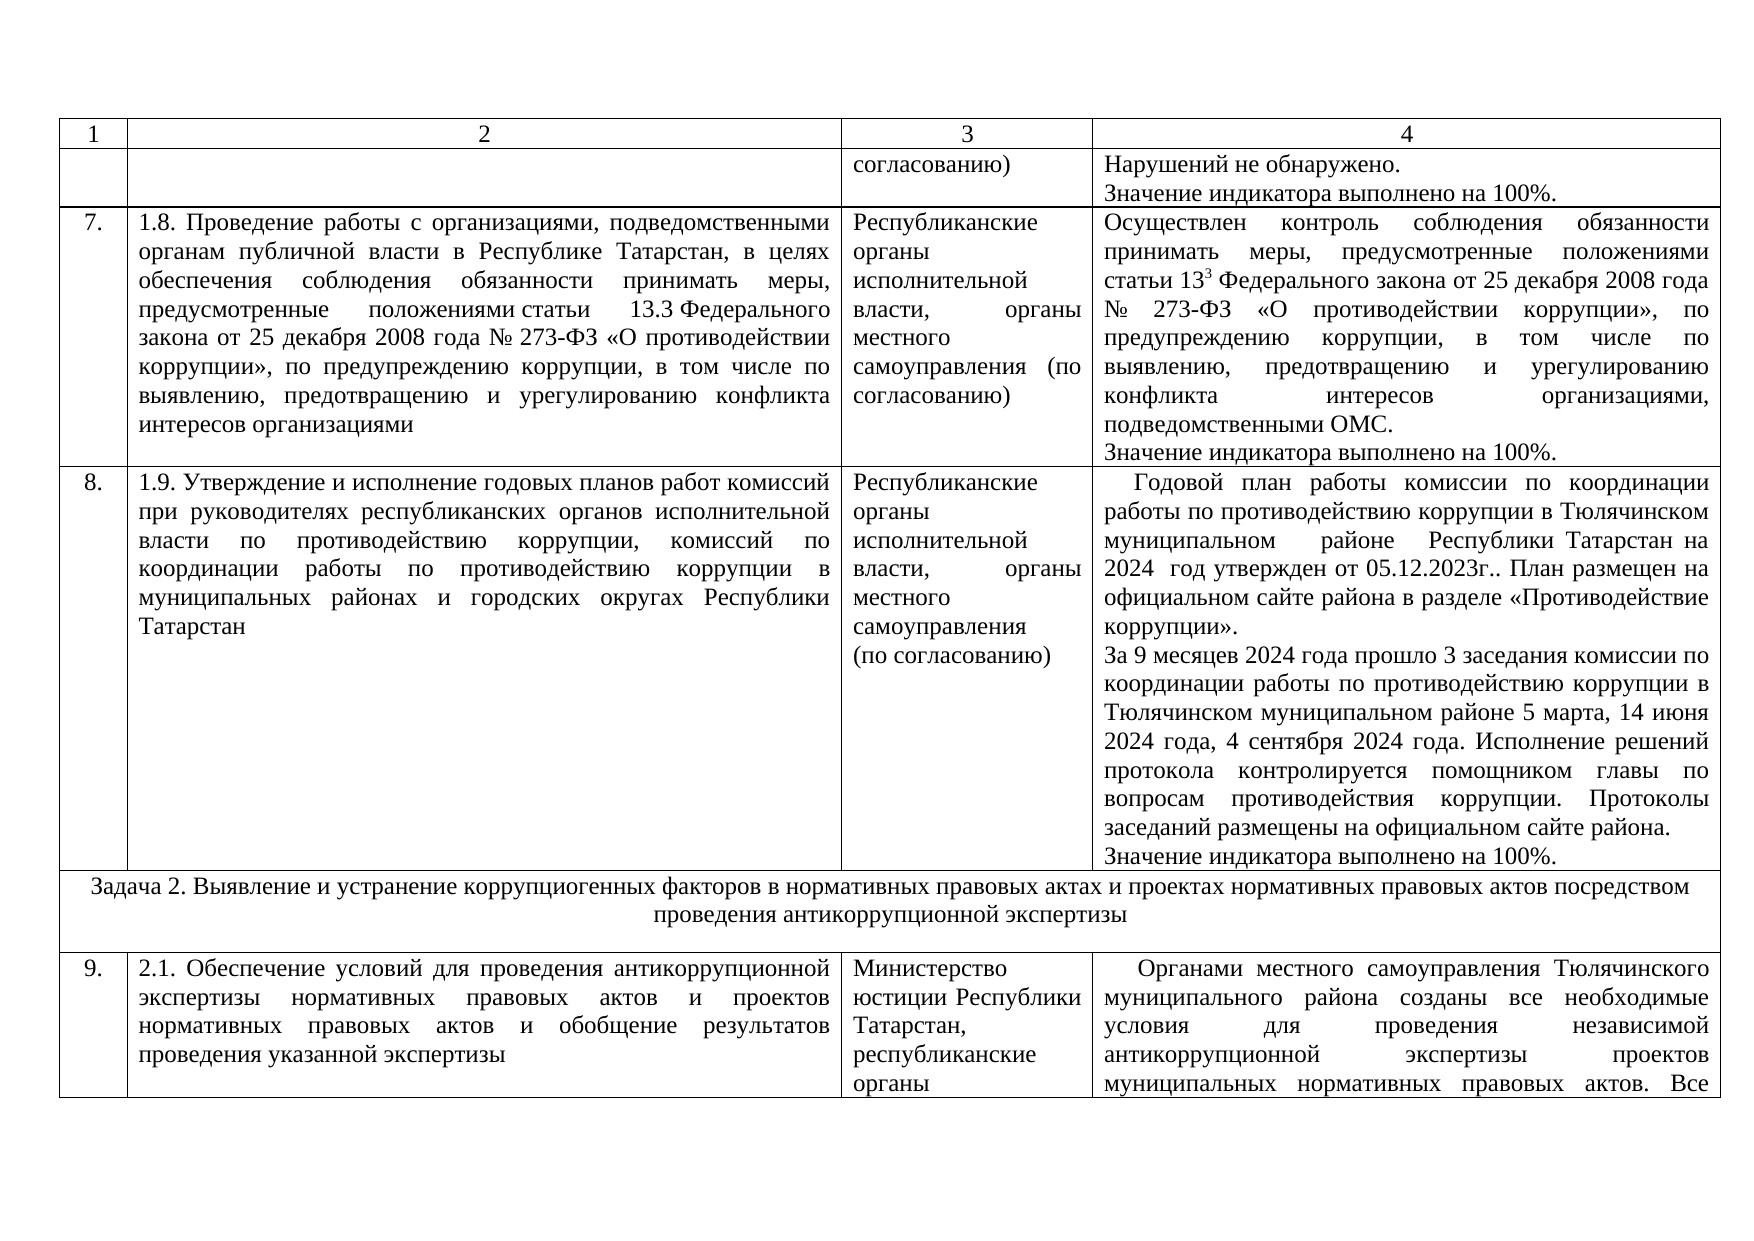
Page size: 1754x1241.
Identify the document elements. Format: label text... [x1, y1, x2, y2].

table_cell 7. [60, 208, 127, 466]
table_cell 9. [60, 953, 127, 1097]
table_header 4 [1093, 119, 1720, 148]
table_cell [842, 149, 1092, 206]
table_cell Осуществлен контроль соблюдения обязанности принимать меры, предусмотренные положениями статьи 133 Федерального закона от 25 декабря 2008 года № 273-ФЗ «О противодействии коррупции», по предупреждению коррупции, в том числе по выявлению, предотвращению и урегулированию конфликта интересов организациями, подведомственными ОМС. Значение индикатора выполнено на 100%. [1093, 208, 1720, 466]
table_cell Годовой план работы комиссии по координации работы по противодействию коррупции в Тюлячинском муниципальном районе Республики Татарстан на 2024 год утвержден от 05.12.2023г.. План размещен на официальном сайте района в разделе «Противодействие коррупции». За 9 месяцев 2024 года прошло 3 заседания комиссии по координации работы по противодействию коррупции в Тюлячинском муниципальном районе 5 марта, 14 июня 2024 года, 4 сентября 2024 года. Исполнение решений протокола контролируется помощником главы по вопросам противодействия коррупции. Протоколы заседаний размещены на официальном сайте района. Значение индикатора выполнено на 100%. [1093, 467, 1720, 870]
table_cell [1093, 953, 1720, 1097]
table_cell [842, 953, 1092, 1097]
table_cell Республиканские органы исполнительной власти, органы местного самоуправления (по согласованию) [842, 467, 1092, 870]
table_cell Задача 2. Выявление и устранение коррупциогенных факторов в нормативных правовых актах и проектах нормативных правовых актов посредством проведения антикоррупционной экспертизы [60, 871, 1720, 952]
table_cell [128, 953, 841, 1097]
table_cell 1.8. Проведение работы с организациями, подведомственными органам публичной власти в Республике Татарстан, в целях обеспечения соблюдения обязанности принимать меры, предусмотренные положениями статьи 13.3 Федерального закона от 25 декабря 2008 года № 273-ФЗ «О противодействии коррупции», по предупреждению коррупции, в том числе по выявлению, предотвращению и урегулированию конфликта интересов организациями [128, 208, 841, 466]
table_header 1 [60, 119, 127, 148]
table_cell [128, 149, 841, 206]
table_cell 8. [60, 467, 127, 870]
table_header 3 [842, 119, 1092, 148]
table_cell 1.9. Утверждение и исполнение годовых планов работ комиссий при руководителях республиканских органов исполнительной власти по противодействию коррупции, комиссий по координации работы по противодействию коррупции в муниципальных районах и городских округах Республики Татарстан [128, 467, 841, 870]
table_header 2 [128, 119, 841, 148]
table_cell Республиканские органы исполнительной власти, органы местного самоуправления (по согласованию) [842, 208, 1092, 466]
table_cell 6. [60, 149, 127, 206]
